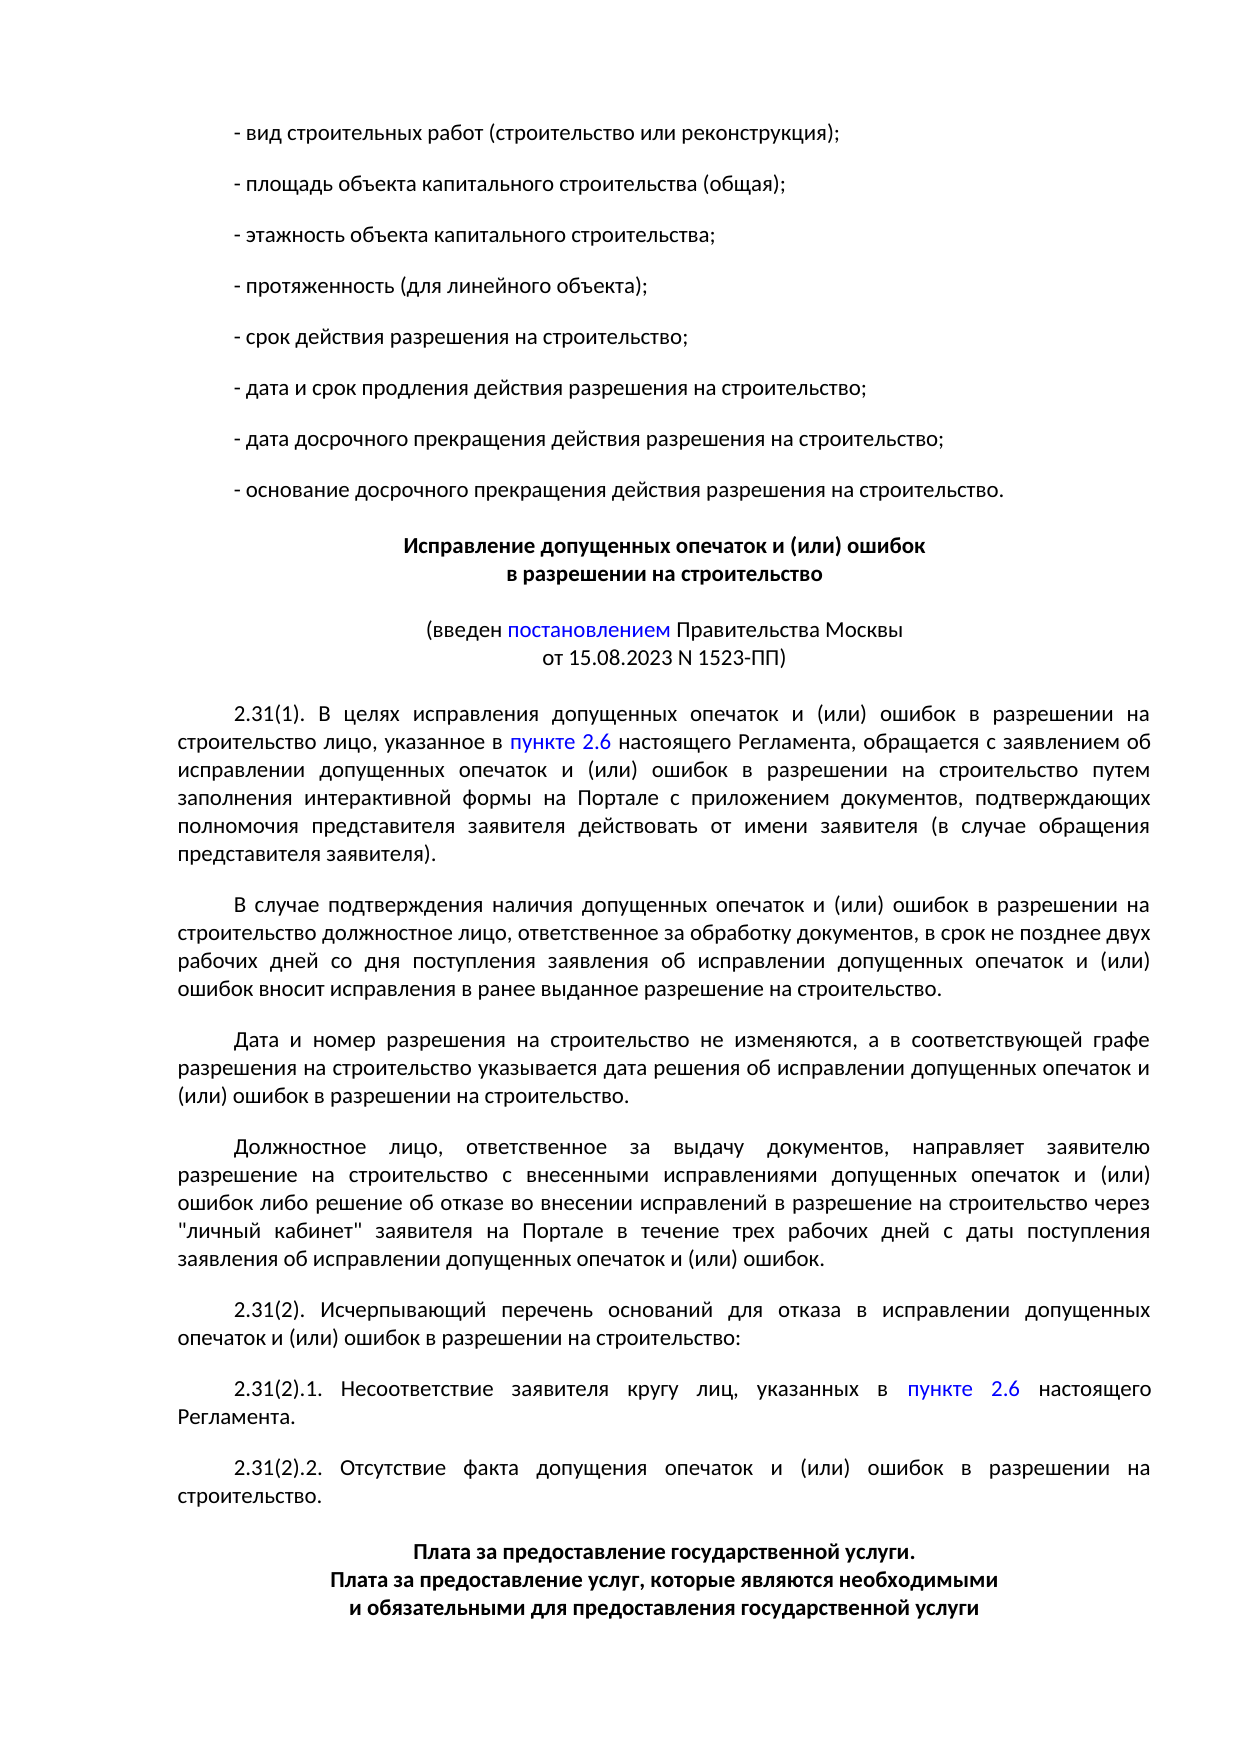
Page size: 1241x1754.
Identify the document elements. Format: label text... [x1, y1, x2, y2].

text - вид строительных работ (строительство или реконструкция); [177, 118, 1152, 146]
title и обязательными для предоставления государственной услуги [177, 1593, 1152, 1621]
text - дата и срок продления действия разрешения на строительство; [177, 373, 1152, 401]
text В случае подтверждения наличия допущенных опечаток и (или) ошибок в разрешении на строительство должностное лицо, ответственное за обработку документов, в срок не позднее двух рабочих дней со дня поступления заявления об исправлении допущенных опечаток и (или) ошибок вносит исправления в ранее выданное разрешение на строительство. [177, 890, 1152, 1002]
text 2.31(2).2. Отсутствие факта допущения опечаток и (или) ошибок в разрешении на строительство. [177, 1453, 1152, 1509]
text - дата досрочного прекращения действия разрешения на строительство; [177, 424, 1152, 452]
text - протяженность (для линейного объекта); [177, 271, 1152, 299]
text 2.31(2). Исчерпывающий перечень оснований для отказа в исправлении допущенных опечаток и (или) ошибок в разрешении на строительство: [177, 1295, 1152, 1351]
text - площадь объекта капитального строительства (общая); [177, 169, 1152, 197]
text 2.31(1). В целях исправления допущенных опечаток и (или) ошибок в разрешении на строительство лицо, указанное в пункте 2.6 настоящего Регламента, обращается с заявлением об исправлении допущенных опечаток и (или) ошибок в разрешении на строительство путем заполнения интерактивной формы на Портале с приложением документов, подтверждающих полномочия представителя заявителя действовать от имени заявителя (в случае обращения представителя заявителя). [177, 699, 1152, 867]
title в разрешении на строительство [177, 559, 1152, 587]
text - этажность объекта капитального строительства; [177, 220, 1152, 248]
title Плата за предоставление государственной услуги. [177, 1537, 1152, 1565]
text Дата и номер разрешения на строительство не изменяются, а в соответствующей графе разрешения на строительство указывается дата решения об исправлении допущенных опечаток и (или) ошибок в разрешении на строительство. [177, 1025, 1152, 1109]
text (введен постановлением Правительства Москвы [177, 615, 1152, 643]
title Исправление допущенных опечаток и (или) ошибок [177, 531, 1152, 559]
text 2.31(2).1. Несоответствие заявителя кругу лиц, указанных в пункте 2.6 настоящего Регламента. [177, 1374, 1152, 1430]
text - срок действия разрешения на строительство; [177, 322, 1152, 350]
text от 15.08.2023 N 1523-ПП) [177, 643, 1152, 671]
text Должностное лицо, ответственное за выдачу документов, направляет заявителю разрешение на строительство с внесенными исправлениями допущенных опечаток и (или) ошибок либо решение об отказе во внесении исправлений в разрешение на строительство через "личный кабинет" заявителя на Портале в течение трех рабочих дней с даты поступления заявления об исправлении допущенных опечаток и (или) ошибок. [177, 1132, 1152, 1272]
title Плата за предоставление услуг, которые являются необходимыми [177, 1565, 1152, 1593]
text - основание досрочного прекращения действия разрешения на строительство. [177, 475, 1152, 503]
